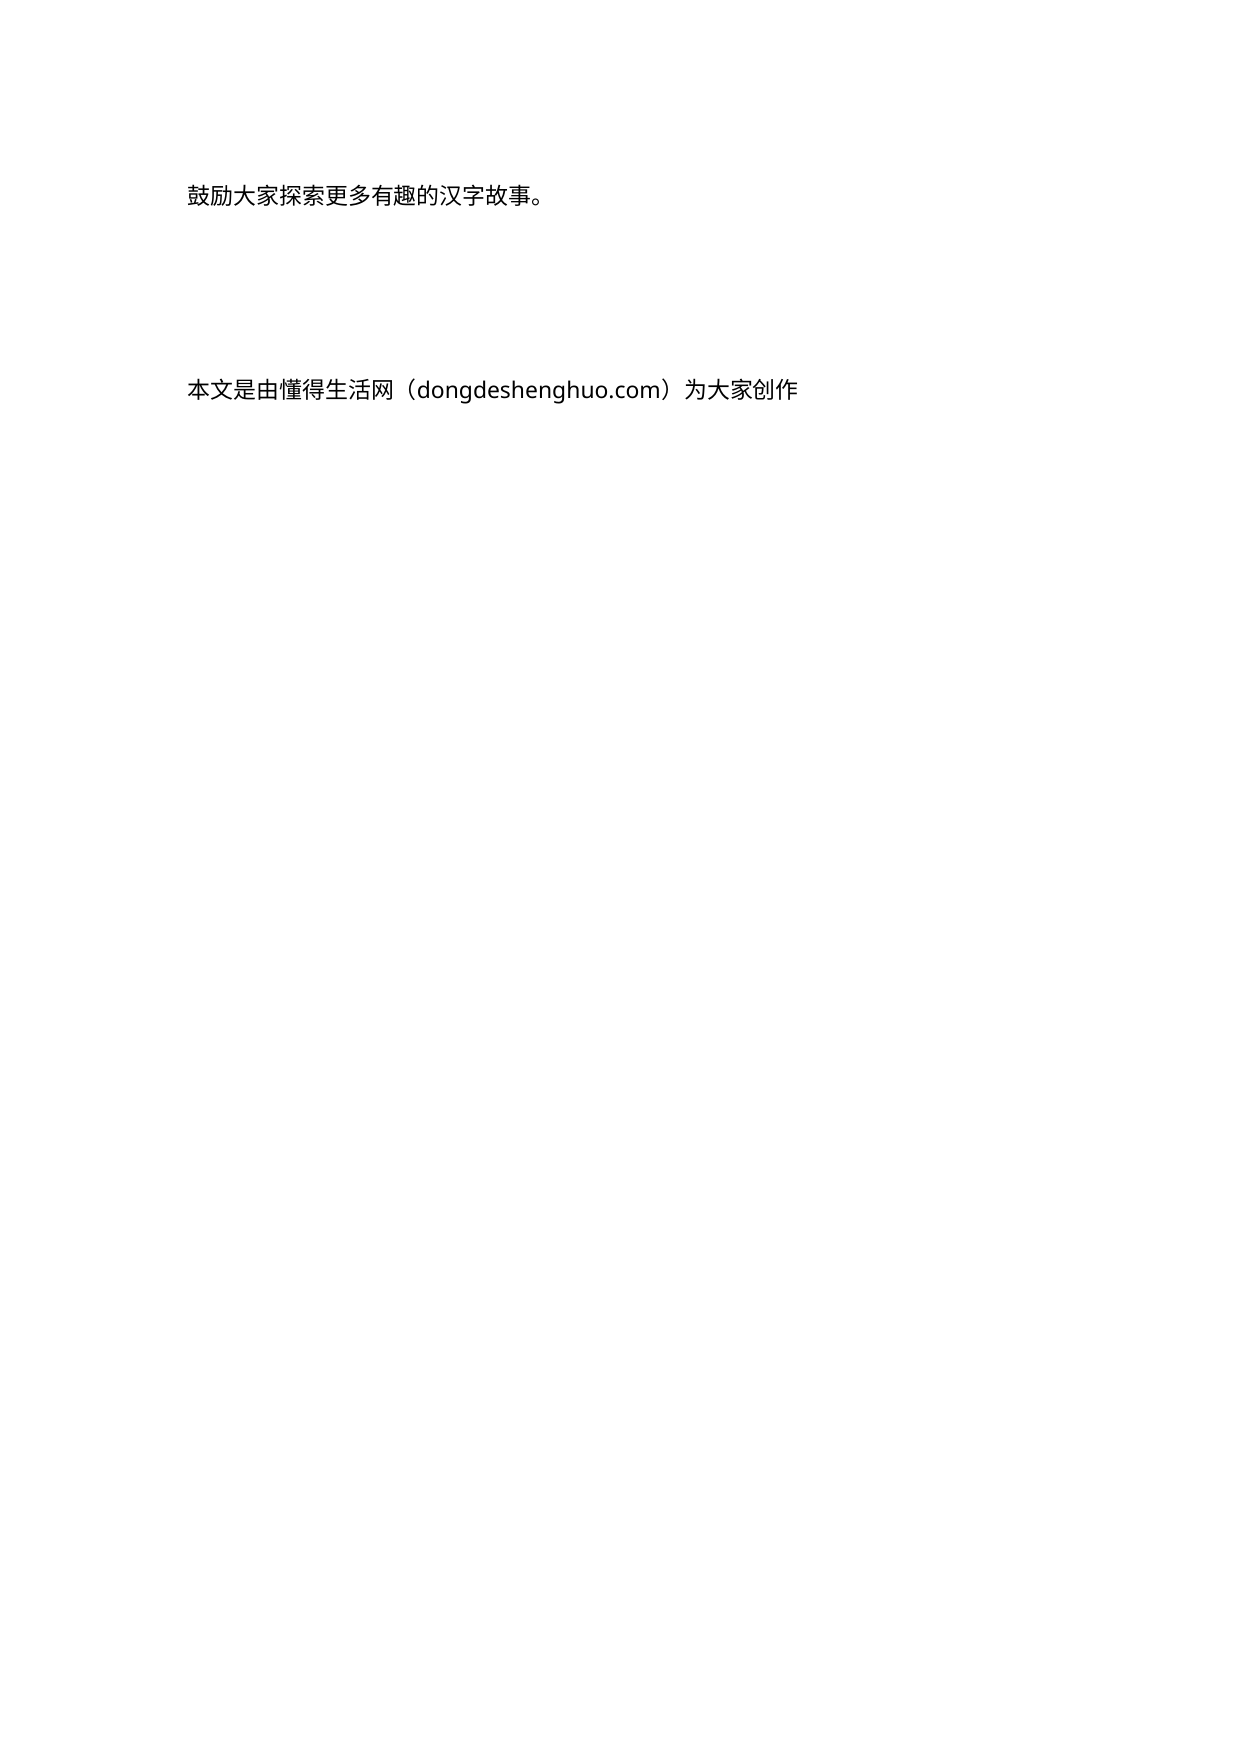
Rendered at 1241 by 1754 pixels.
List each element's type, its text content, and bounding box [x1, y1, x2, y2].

text 本文是由懂得生活网（dongdeshenghuo.com）为大家创作 [187, 356, 1053, 421]
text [187, 162, 1053, 227]
